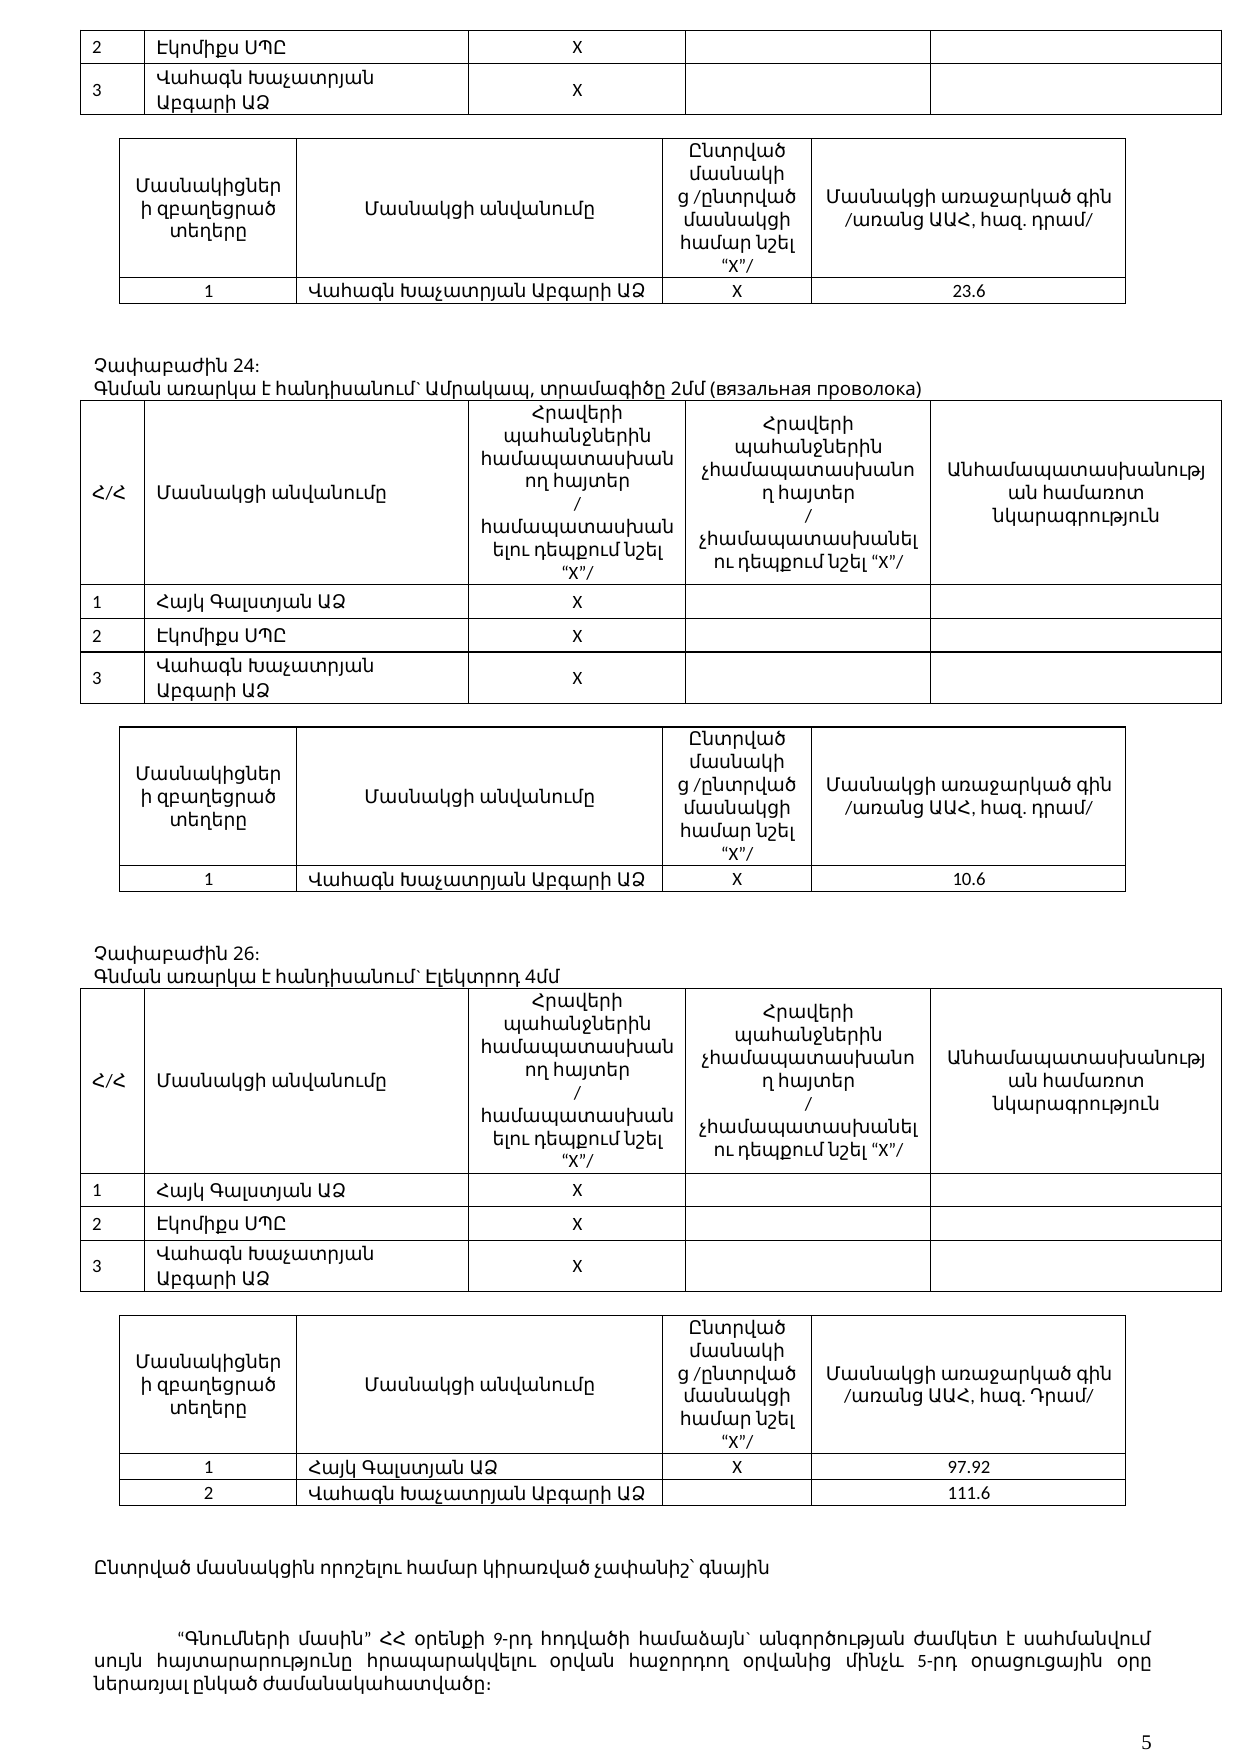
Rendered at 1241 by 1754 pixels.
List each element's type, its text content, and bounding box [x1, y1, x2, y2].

table_header Ընտրված մասնակից /ընտրված մասնակցի համար նշել “X”/ [663, 1316, 811, 1453]
text Չափաբաժին 24: [94, 354, 1152, 377]
table_cell [931, 1241, 1221, 1291]
table_header Մասնակիցների զբաղեցրած տեղերը [120, 139, 296, 277]
table_header Հ/Հ [81, 401, 144, 584]
table_header Հրավերի պահանջներին չհամապատասխանող հայտեր /չհամապատասխանելու դեպքում նշել “X”/ [686, 989, 930, 1172]
table_cell [931, 619, 1221, 651]
table_cell Էկոմիքս ՍՊԸ [145, 31, 468, 63]
table_cell Հայկ Գալստյան ԱՁ [145, 585, 468, 618]
table_cell [931, 585, 1221, 618]
table_cell [686, 64, 930, 114]
table_cell X [469, 585, 685, 618]
table_cell [686, 1207, 930, 1240]
table_cell Հայկ Գալստյան ԱՁ [297, 1454, 662, 1479]
table_cell 2 [120, 1480, 296, 1505]
table_header Հ/Հ [81, 989, 144, 1172]
table_cell [686, 585, 930, 618]
table_cell 1 [120, 866, 296, 891]
table_header Մասնակցի առաջարկած գին /առանց ԱԱՀ, հազ. դրամ/ [812, 139, 1125, 277]
table_cell X [663, 866, 811, 891]
table_header Մասնակցի անվանումը [297, 728, 662, 865]
table_cell X [469, 1207, 685, 1240]
table_cell Վահագն Խաչատրյան Աբգարի ԱՁ [145, 1241, 468, 1291]
table_cell [931, 64, 1221, 114]
table_cell 2 [81, 1207, 144, 1240]
table_cell Վահագն Խաչատրյան Աբգարի ԱՁ [145, 64, 468, 114]
table_cell 23.6 [812, 278, 1125, 303]
text Չափաբաժին 26: [94, 942, 1152, 965]
table_cell 1 [120, 278, 296, 303]
table_cell 10.6 [812, 866, 1125, 891]
table_header Մասնակցի առաջարկած գին /առանց ԱԱՀ, հազ. Դրամ/ [812, 1316, 1125, 1453]
text Ընտրված մասնակցին որոշելու համար կիրառված չափանիշ՝ գնային [94, 1556, 1152, 1579]
table_header Հրավերի պահանջներին չհամապատասխանող հայտեր /չհամապատասխանելու դեպքում նշել “X”/ [686, 401, 930, 584]
table_cell Վահագն Խաչատրյան Աբգարի ԱՁ [145, 653, 468, 702]
table_cell 1 [120, 1454, 296, 1479]
table_header Անհամապատասխանության համառոտ նկարագրություն [931, 401, 1221, 584]
table_cell 3 [81, 653, 144, 702]
table_cell X [469, 653, 685, 702]
table_cell X [469, 64, 685, 114]
table_cell X [663, 278, 811, 303]
table_header Անհամապատասխանության համառոտ նկարագրություն [931, 989, 1221, 1172]
table_cell X [469, 31, 685, 63]
table_header Մասնակցի անվանումը [145, 989, 468, 1172]
table_header Մասնակիցների զբաղեցրած տեղերը [120, 1316, 296, 1453]
table_cell 2 [81, 619, 144, 651]
text Գնման առարկա է հանդիսանում` Ամրակապ, տրամագիծը 2մմ (вязальная проволока) [94, 377, 1152, 400]
table_cell X [469, 1241, 685, 1291]
table_cell X [469, 619, 685, 651]
table_cell 111.6 [812, 1480, 1125, 1505]
table_cell [686, 653, 930, 702]
table_cell [686, 619, 930, 651]
table_cell 97.92 [812, 1454, 1125, 1479]
table_cell [931, 1174, 1221, 1206]
table_cell 1 [81, 585, 144, 618]
table_cell Վահագն Խաչատրյան Աբգարի ԱՁ [297, 866, 662, 891]
table_cell Վահագն Խաչատրյան Աբգարի ԱՁ [297, 1480, 662, 1505]
table_cell Էկոմիքս ՍՊԸ [145, 619, 468, 651]
table_cell [686, 31, 930, 63]
table_cell [931, 653, 1221, 702]
table_header Մասնակցի անվանումը [297, 139, 662, 277]
table_header Մասնակցի առաջարկած գին /առանց ԱԱՀ, հազ. դրամ/ [812, 728, 1125, 865]
table_cell 1 [81, 1174, 144, 1206]
table_header Հրավերի պահանջներին համապատասխանող հայտեր /համապատասխանելու դեպքում նշել “X”/ [469, 989, 685, 1172]
table_cell 2 [81, 31, 144, 63]
table_cell 3 [81, 64, 144, 114]
table_cell Վահագն Խաչատրյան Աբգարի ԱՁ [297, 278, 662, 303]
text Գնման առարկա է հանդիսանում` Էլեկտրոդ 4մմ [94, 965, 1152, 988]
text “Գնումների մասին” ՀՀ օրենքի 9-րդ հոդվածի համաձայն` անգործության ժամկետ է սահմանվում սույն հայտարարությունը հրապարակվելու օրվան հաջորդող օրվանից մինչև 5-րդ օրացուցային օրը ներառյալ ընկած ժամանակահատվածը։ [94, 1627, 1152, 1695]
table_cell [931, 1207, 1221, 1240]
table_cell [686, 1174, 930, 1206]
table_header Մասնակցի անվանումը [145, 401, 468, 584]
table_cell X [469, 1174, 685, 1206]
table_cell [931, 31, 1221, 63]
table_cell [663, 1480, 811, 1505]
table_header Ընտրված մասնակից /ընտրված մասնակցի համար նշել “X”/ [663, 728, 811, 865]
table_header Մասնակցի անվանումը [297, 1316, 662, 1453]
table_header Ընտրված մասնակից /ընտրված մասնակցի համար նշել “X”/ [663, 139, 811, 277]
table_header Հրավերի պահանջներին համապատասխանող հայտեր /համապատասխանելու դեպքում նշել “X”/ [469, 401, 685, 584]
table_cell Հայկ Գալստյան ԱՁ [145, 1174, 468, 1206]
table_cell Էկոմիքս ՍՊԸ [145, 1207, 468, 1240]
table_cell X [663, 1454, 811, 1479]
table_header Մասնակիցների զբաղեցրած տեղերը [120, 728, 296, 865]
table_cell 3 [81, 1241, 144, 1291]
table_cell [686, 1241, 930, 1291]
